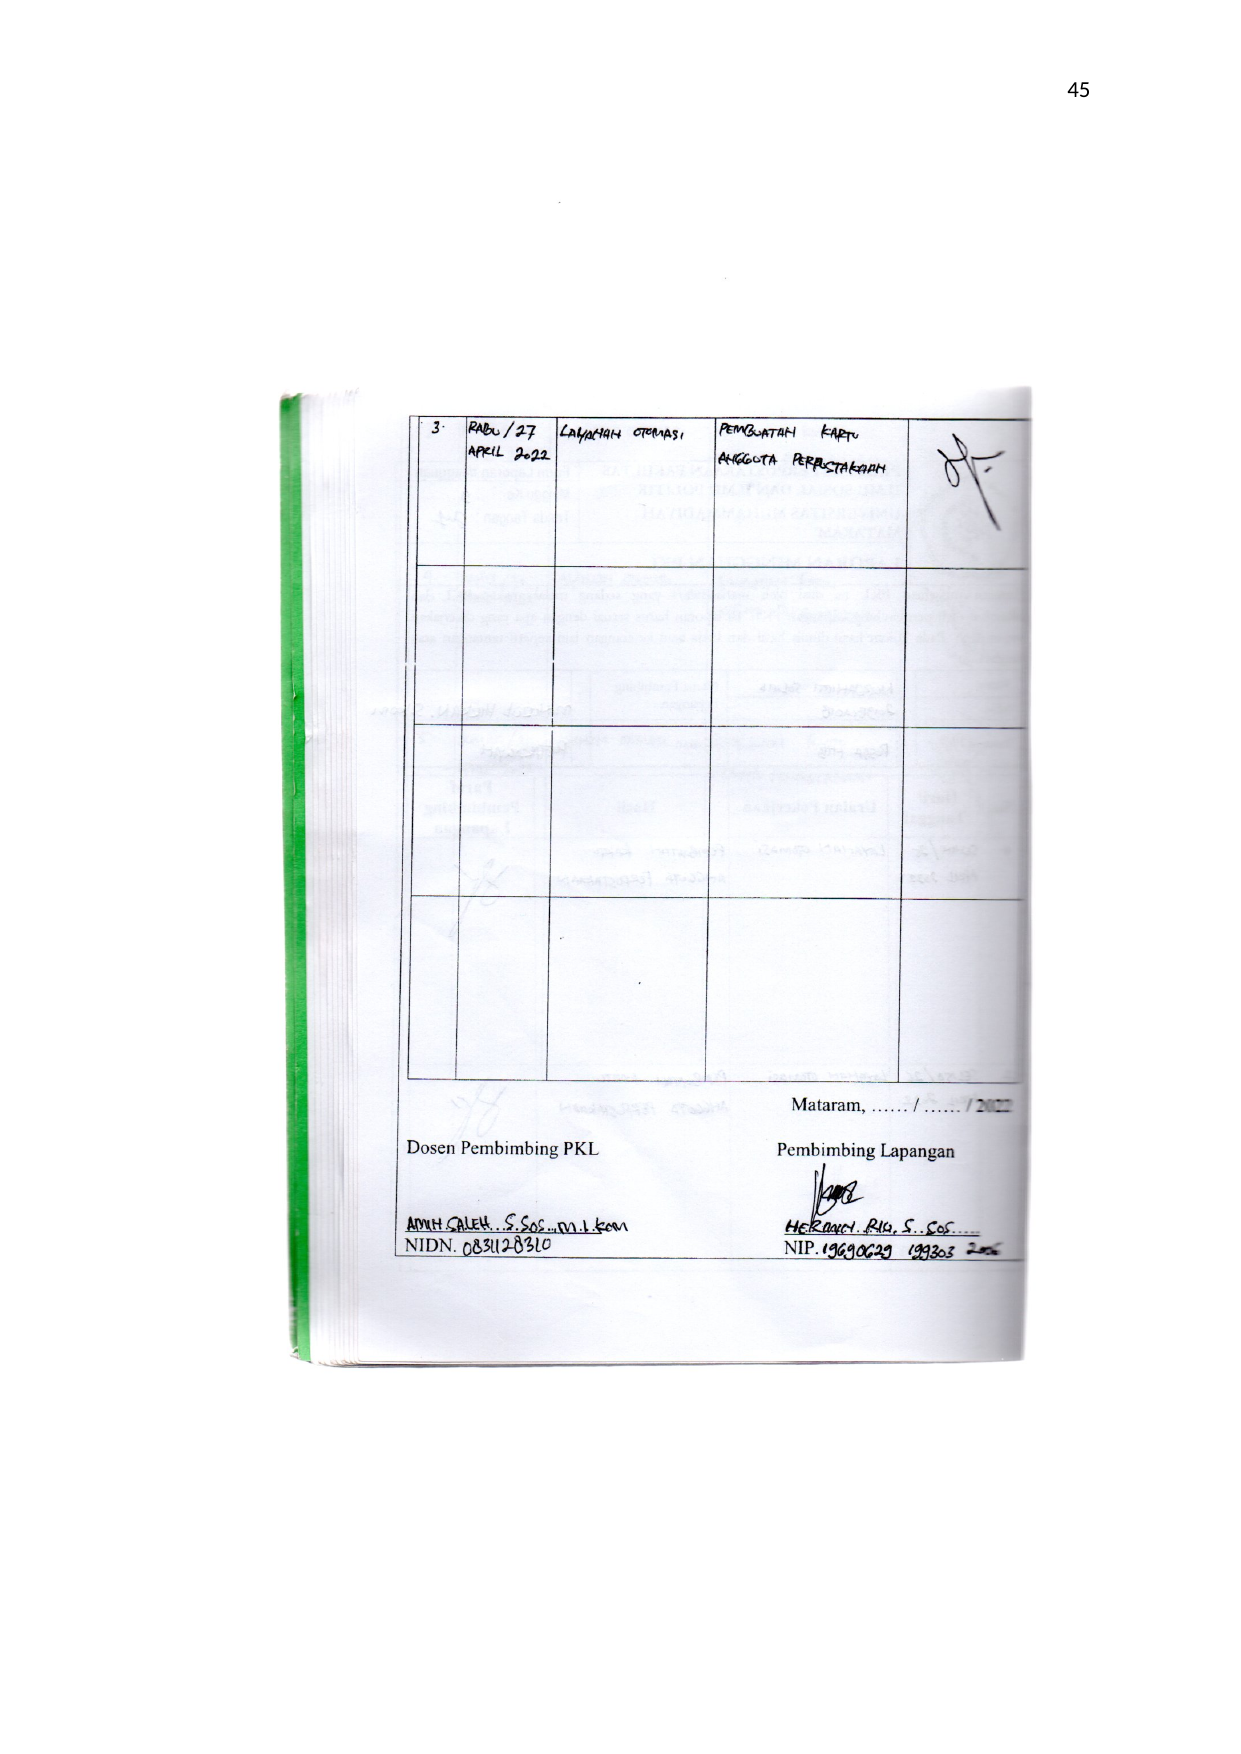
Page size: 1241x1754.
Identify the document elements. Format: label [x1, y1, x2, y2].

picture [150, 150, 1091, 1483]
